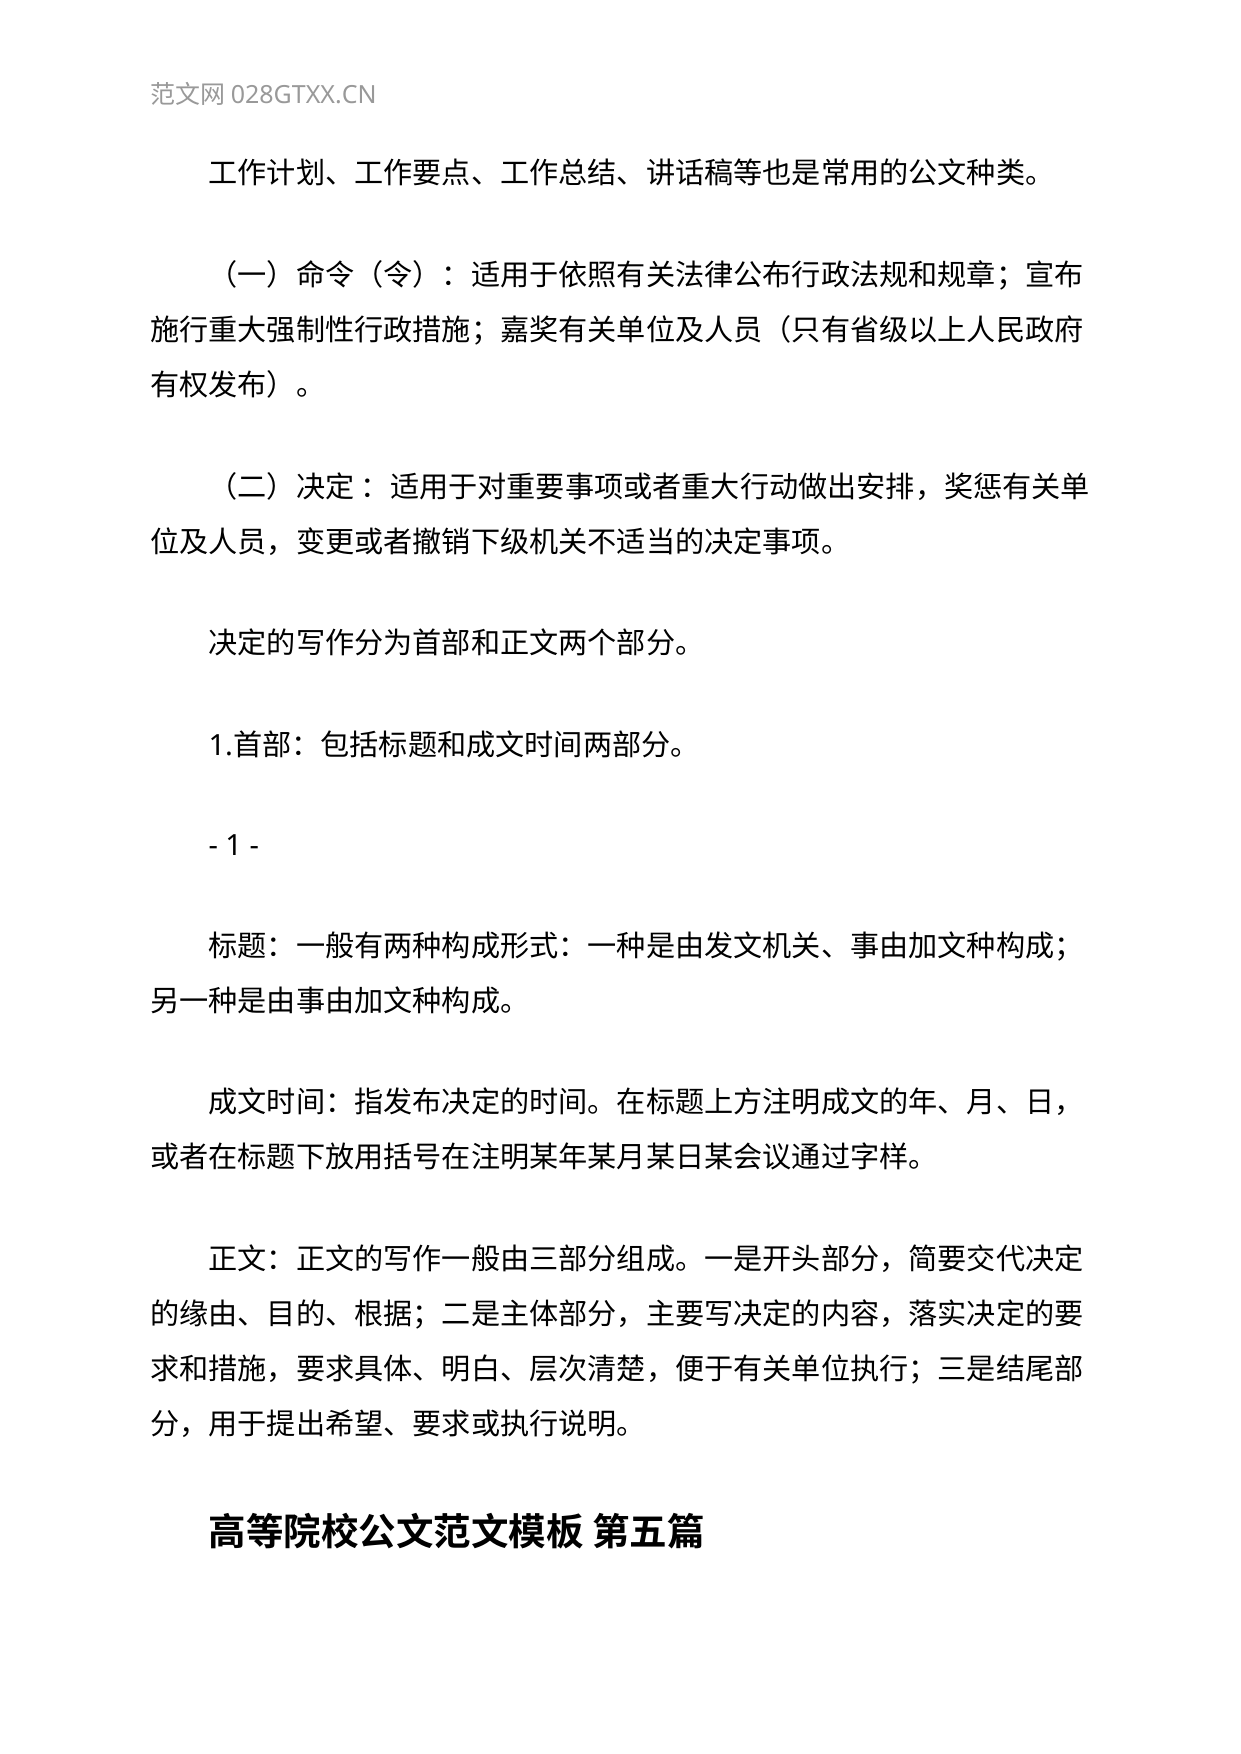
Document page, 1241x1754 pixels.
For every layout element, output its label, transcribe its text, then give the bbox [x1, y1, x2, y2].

text （二）决定 ：适用于对重要事项或者重大行动做出安排，奖惩有关单位及人员，变更或者撤销下级机关不适当的决定事项。 [150, 463, 1090, 561]
text 决定的写作分为首部和正文两个部分。 [150, 620, 1090, 662]
text 标题：一般有两种构成形式：一种是由发文机关、事由加文种构成；另一种是由事由加文种构成。 [150, 922, 1090, 1019]
text 1.首部：包括标题和成文时间两部分。 [150, 722, 1090, 764]
text 正文：正文的写作一般由三部分组成。一是开头部分，简要交代决定的缘由、目的、根据；二是主体部分，主要写决定的内容，落实决定的要求和措施，要求具体、明白、层次清楚，便于有关单位执行；三是结尾部分，用于提出希望、要求或执行说明。 [150, 1236, 1090, 1442]
text （一）命令（令）：适用于依照有关法律公布行政法规和规章；宣布施行重大强制性行政措施；嘉奖有关单位及人员（只有省级以上人民政府有权发布）。 [150, 252, 1090, 404]
text 工作计划、工作要点、工作总结、讲话稿等也是常用的公文种类。 [150, 150, 1090, 192]
text 高等院校公文范文模板 第五篇 [150, 1502, 1090, 1556]
text 成文时间：指发布决定的时间。在标题上方注明成文的年、月、日，或者在标题下放用括号在注明某年某月某日某会议通过字样。 [150, 1079, 1090, 1176]
text - 1 - [150, 824, 1090, 863]
